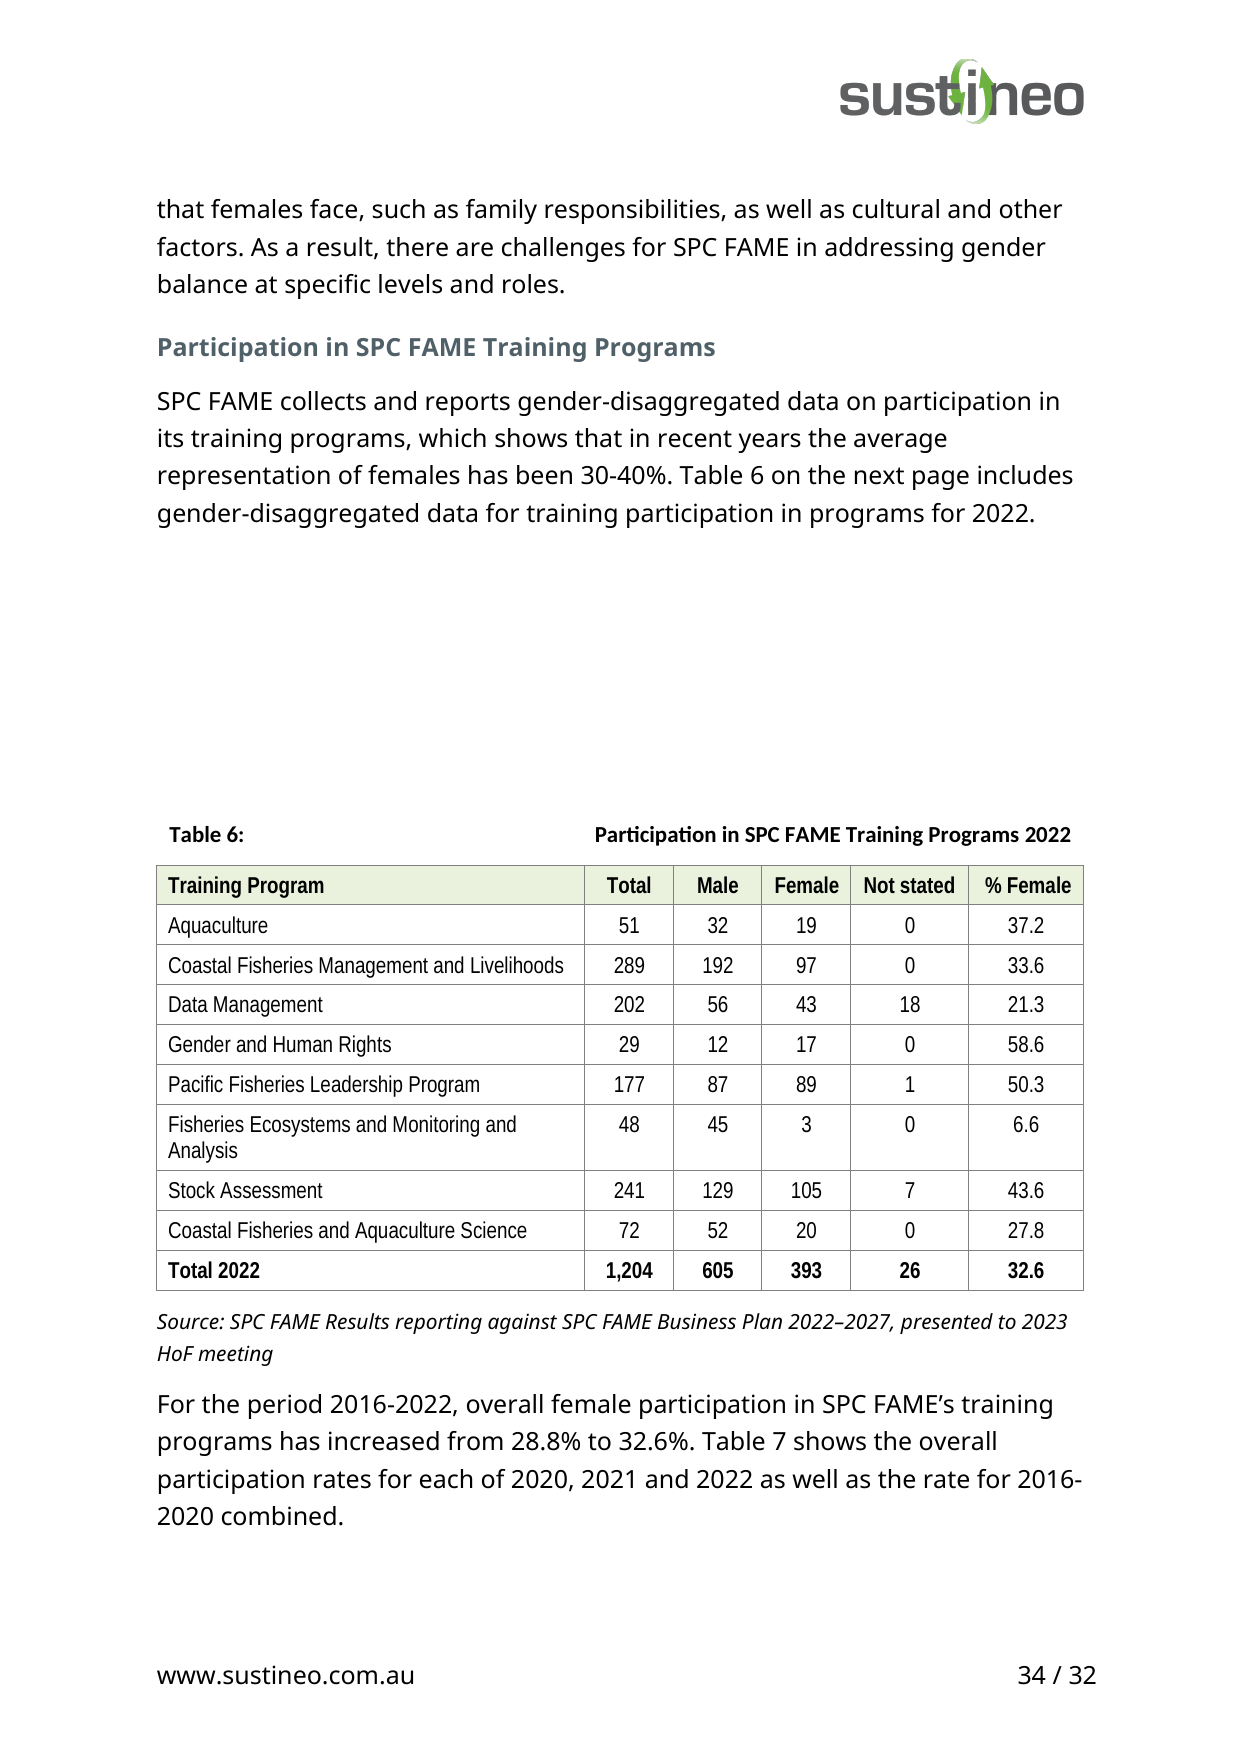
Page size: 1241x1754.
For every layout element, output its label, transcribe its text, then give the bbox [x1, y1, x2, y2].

table_cell 0 [851, 1105, 968, 1170]
table_cell 29 [585, 1025, 673, 1064]
table_cell 72 [585, 1211, 673, 1250]
table_cell Coastal Fisheries Management and Livelihoods [157, 945, 584, 984]
table_header Female [762, 866, 850, 904]
table_cell 32 [674, 905, 761, 944]
table_cell 51 [585, 905, 673, 944]
table_cell 45 [674, 1105, 761, 1170]
table_cell 33.6 [969, 945, 1083, 984]
table_cell 52 [674, 1211, 761, 1250]
picture [840, 59, 1084, 124]
table_cell 56 [674, 985, 761, 1024]
table_cell 289 [585, 945, 673, 984]
table_cell 0 [851, 905, 968, 944]
table_cell 50.3 [969, 1065, 1083, 1104]
table_cell 12 [674, 1025, 761, 1064]
table_cell 1,204 [585, 1251, 673, 1290]
table_cell Coastal Fisheries and Aquaculture Science [157, 1211, 584, 1250]
table_cell 89 [762, 1065, 850, 1104]
text SPC FAME collects and reports gender-disaggregated data on participation in its training programs, which shows that in recent years the average representation of females has been 30-40%. Table 6 on the next page includes gender-disaggregated data for training participation in programs for 2022. [157, 383, 1084, 529]
table_header Male [674, 866, 761, 904]
table_cell 192 [674, 945, 761, 984]
table_cell 1 [851, 1065, 968, 1104]
table_cell Pacific Fisheries Leadership Program [157, 1065, 584, 1104]
table_cell 32.6 [969, 1251, 1083, 1290]
table_cell 43 [762, 985, 850, 1024]
table_cell 48 [585, 1105, 673, 1170]
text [157, 192, 1084, 301]
text For the period 2016-2022, overall female participation in SPC FAME’s training programs has increased from 28.8% to 32.6%. Table 7 shows the overall participation rates for each of 2020, 2021 and 2022 as well as the rate for 2016-2020 combined. [157, 1387, 1084, 1533]
table_cell 21.3 [969, 985, 1083, 1024]
subtitle Participation in SPC FAME Training Programs [157, 329, 1084, 363]
table_cell 37.2 [969, 905, 1083, 944]
table_cell 3 [762, 1105, 850, 1170]
table_cell 20 [762, 1211, 850, 1250]
table_header Total [585, 866, 673, 904]
table_cell 26 [851, 1251, 968, 1290]
table_cell 18 [851, 985, 968, 1024]
table_cell 27.8 [969, 1211, 1083, 1250]
table_cell 177 [585, 1065, 673, 1104]
table_cell 58.6 [969, 1025, 1083, 1064]
table_cell 129 [674, 1171, 761, 1210]
table_cell 19 [762, 905, 850, 944]
table_cell Fisheries Ecosystems and Monitoring and Analysis [157, 1105, 584, 1170]
table_cell Data Management [157, 985, 584, 1024]
table_cell 105 [762, 1171, 850, 1210]
table_header Training Program [157, 866, 584, 904]
table_header % Female [969, 866, 1083, 904]
table_cell 393 [762, 1251, 850, 1290]
table_cell Gender and Human Rights [157, 1025, 584, 1064]
table_cell 97 [762, 945, 850, 984]
table_cell Total 2022 [157, 1251, 584, 1290]
table_cell 241 [585, 1171, 673, 1210]
table_cell Stock Assessment [157, 1171, 584, 1210]
table_cell 87 [674, 1065, 761, 1104]
table_cell 605 [674, 1251, 761, 1290]
text Participation in SPC FAME Training Programs 2022 [157, 820, 1084, 848]
table_cell 0 [851, 1211, 968, 1250]
table_cell 17 [762, 1025, 850, 1064]
table_header Not stated [851, 866, 968, 904]
table_cell 7 [851, 1171, 968, 1210]
table_cell 202 [585, 985, 673, 1024]
table_cell Aquaculture [157, 905, 584, 944]
table_cell 43.6 [969, 1171, 1083, 1210]
table_cell 0 [851, 945, 968, 984]
text Source: SPC FAME Results reporting against SPC FAME Business Plan 2022–2027, presented to 2023 HoF meeting [157, 1307, 1087, 1367]
table_cell 0 [851, 1025, 968, 1064]
table_cell 6.6 [969, 1105, 1083, 1170]
